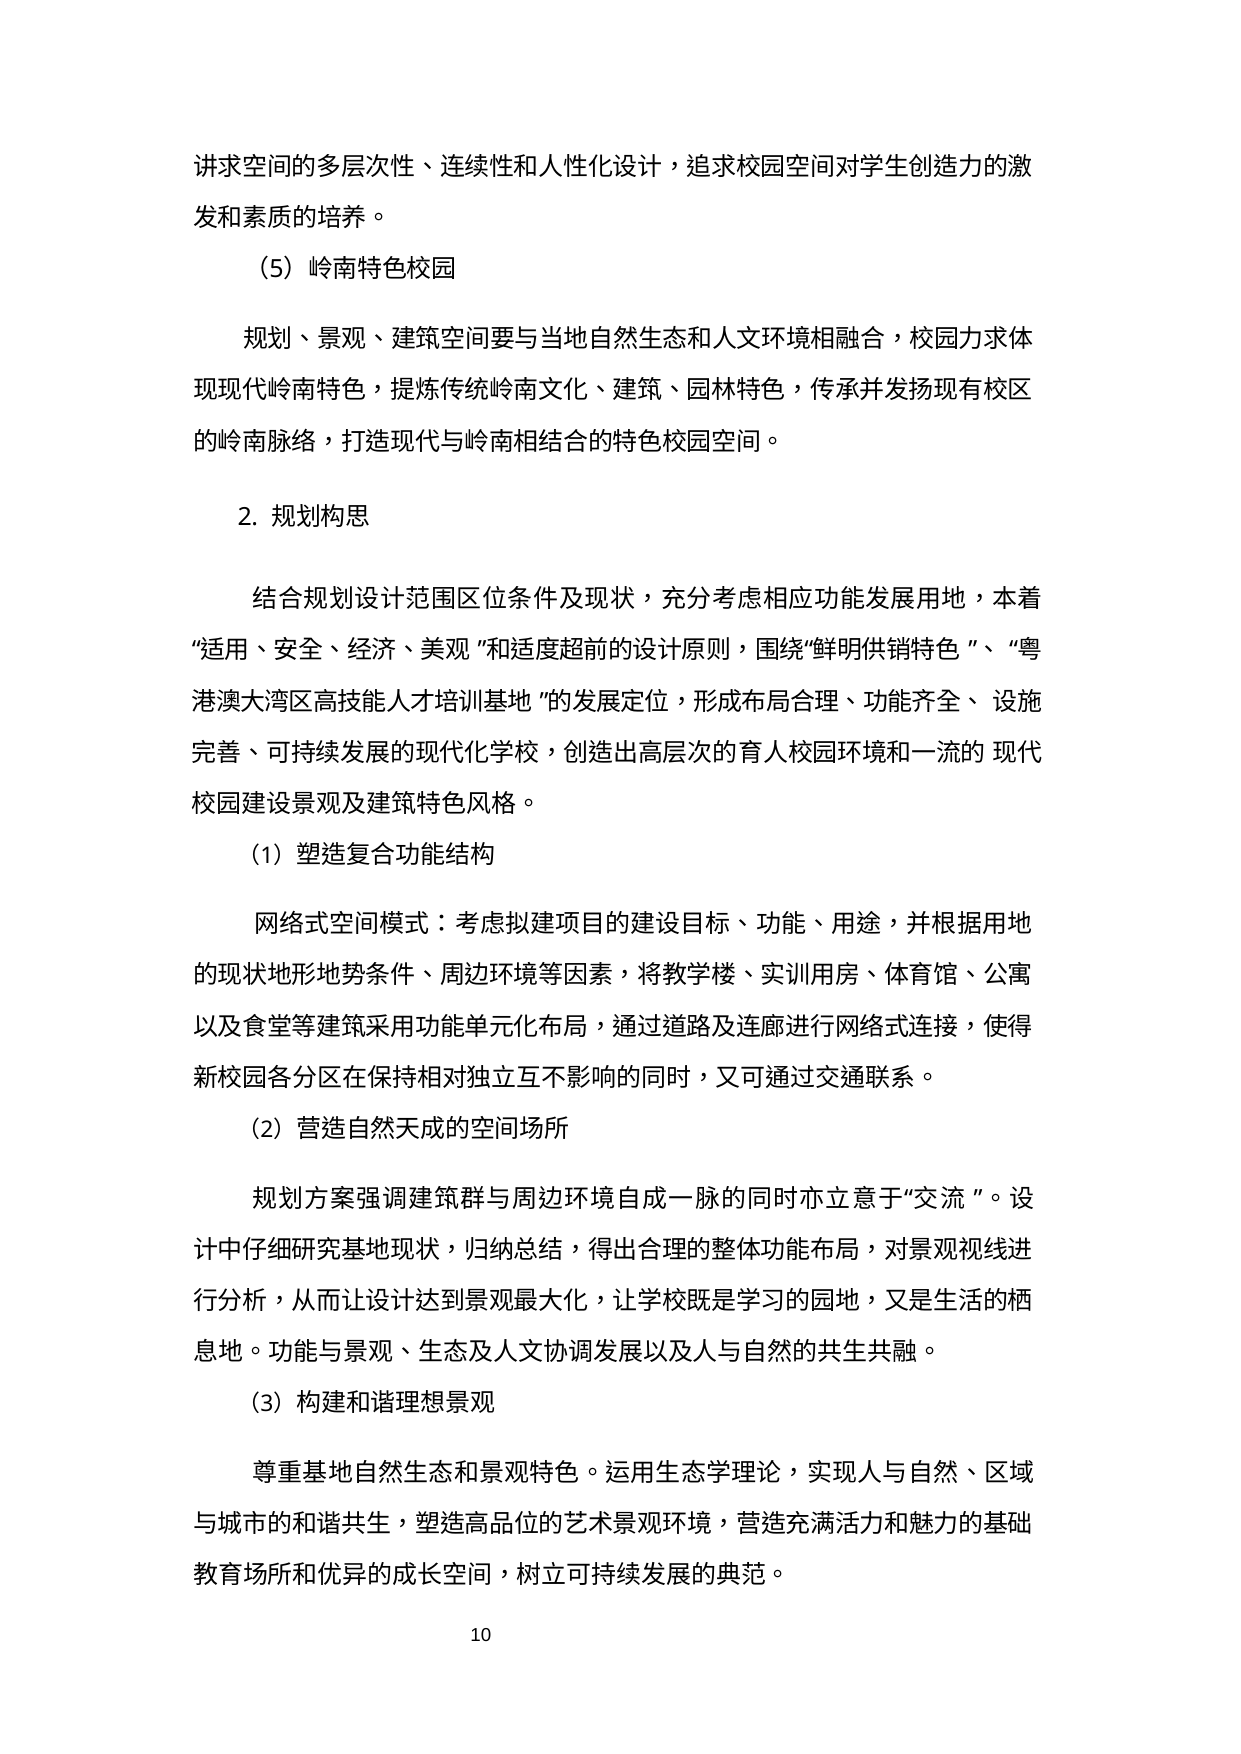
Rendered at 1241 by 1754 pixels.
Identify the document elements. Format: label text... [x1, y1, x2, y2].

text （3）构建和谐理想景观 [237, 1384, 1055, 1419]
text 规划、景观、建筑空间要与当地自然生态和人文环境相融合，校园力求体 现现代岭南特色，提炼传统岭南文化、建筑、园林特色，传承并发扬现有校区 的岭南脉络，打造现代与岭南相结合的特色校园空间。 [193, 321, 1041, 457]
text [193, 149, 1041, 234]
text 尊重基地自然生态和景观特色。运用生态学理论，实现人与自然、区域 与城市的和谐共生，塑造高品位的艺术景观环境，营造充满活力和魅力的基础 教育场所和优异的成长空间，树立可持续发展的典范。 [193, 1455, 1034, 1591]
text （2）营造自然天成的空间场所 [237, 1110, 1055, 1144]
text 规划方案强调建筑群与周边环境自成一脉的同时亦立意于“交流 ”。设 计中仔细研究基地现状，归纳总结，得出合理的整体功能布局，对景观视线进 行分析，从而让设计达到景观最大化，让学校既是学习的园地，又是生活的栖 息地。功能与景观、生态及人文协调发展以及人与自然的共生共融。 [193, 1180, 1034, 1367]
text （1）塑造复合功能结构 [237, 836, 1055, 870]
text 网络式空间模式：考虑拟建项目的建设目标、功能、用途，并根据用地 的现状地形地势条件、周边环境等因素，将教学楼、实训用房、体育馆、公寓 以及食堂等建筑采用功能单元化布局，通过道路及连廊进行网络式连接，使得 新校园各分区在保持相对独立互不影响的同时，又可通过交通联系。 [193, 906, 1034, 1093]
text 2. 规划构思 [237, 499, 1055, 533]
text （5）岭南特色校园 [244, 251, 1055, 285]
text 结合规划设计范围区位条件及现状，充分考虑相应功能发展用地，本着 “适用、安全、经济、美观 ”和适度超前的设计原则，围绕“鲜明供销特色 ”、 “粤港澳大湾区高技能人才培训基地 ”的发展定位，形成布局合理、功能齐全、 设施完善、可持续发展的现代化学校，创造出高层次的育人校园环境和一流的 现代校园建设景观及建筑特色风格。 [192, 581, 1043, 819]
